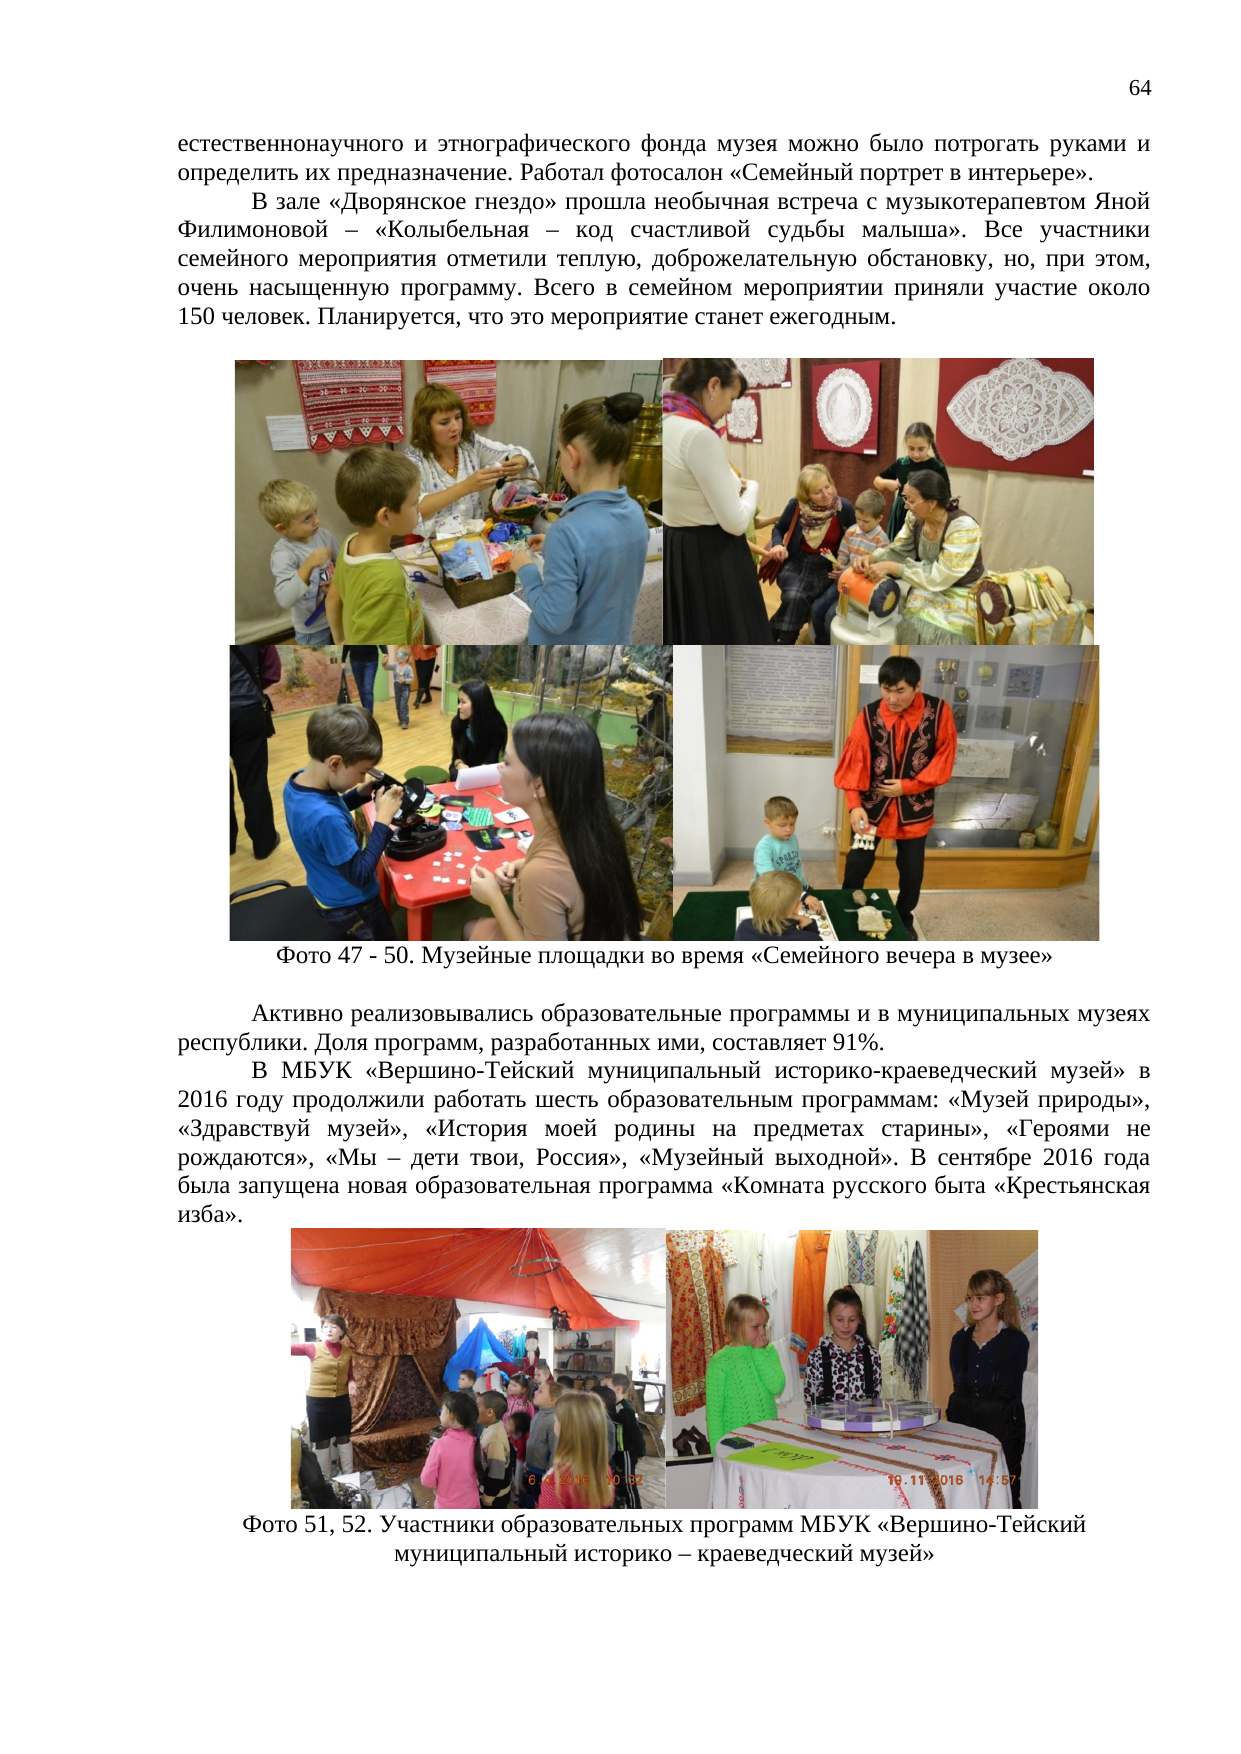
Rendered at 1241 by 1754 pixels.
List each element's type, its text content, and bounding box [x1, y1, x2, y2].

text В МБУК «Вершино-Тейский муниципальный историко-краеведческий музей» в 2016 году продолжили работать шесть образовательным программам: «Музей природы», «Здравствуй музей», «История моей родины на предметах старины», «Героями не рождаются», «Мы – дети твои, Россия», «Музейный выходной». В сентябре 2016 года была запущена новая образовательная программа «Комната русского быта «Крестьянская изба». [177, 1056, 1152, 1228]
text В зале «Дворянское гнездо» прошла необычная встреча с музыкотерапевтом Яной Филимоновой – «Колыбельная – код счастливой судьбы малыша». Все участники семейного мероприятия отметили теплую, доброжелательную обстановку, но, при этом, очень насыщенную программу. Всего в семейном мероприятии приняли участие около 150 человек. Планируется, что это мероприятие станет ежегодным. [177, 186, 1152, 329]
picture [290, 1228, 1039, 1509]
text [177, 128, 1152, 186]
text Фото 51, 52. Участники образовательных программ МБУК «Вершино-Тейский муниципальный историко – краеведческий музей» [177, 1509, 1152, 1566]
text Активно реализовывались образовательные программы и в муниципальных музеях республики. Доля программ, разработанных ими, составляет 91%. [177, 998, 1152, 1056]
text Фото 47 - 50. Музейные площадки во время «Семейного вечера в музее» [177, 941, 1152, 969]
picture [229, 358, 1100, 941]
